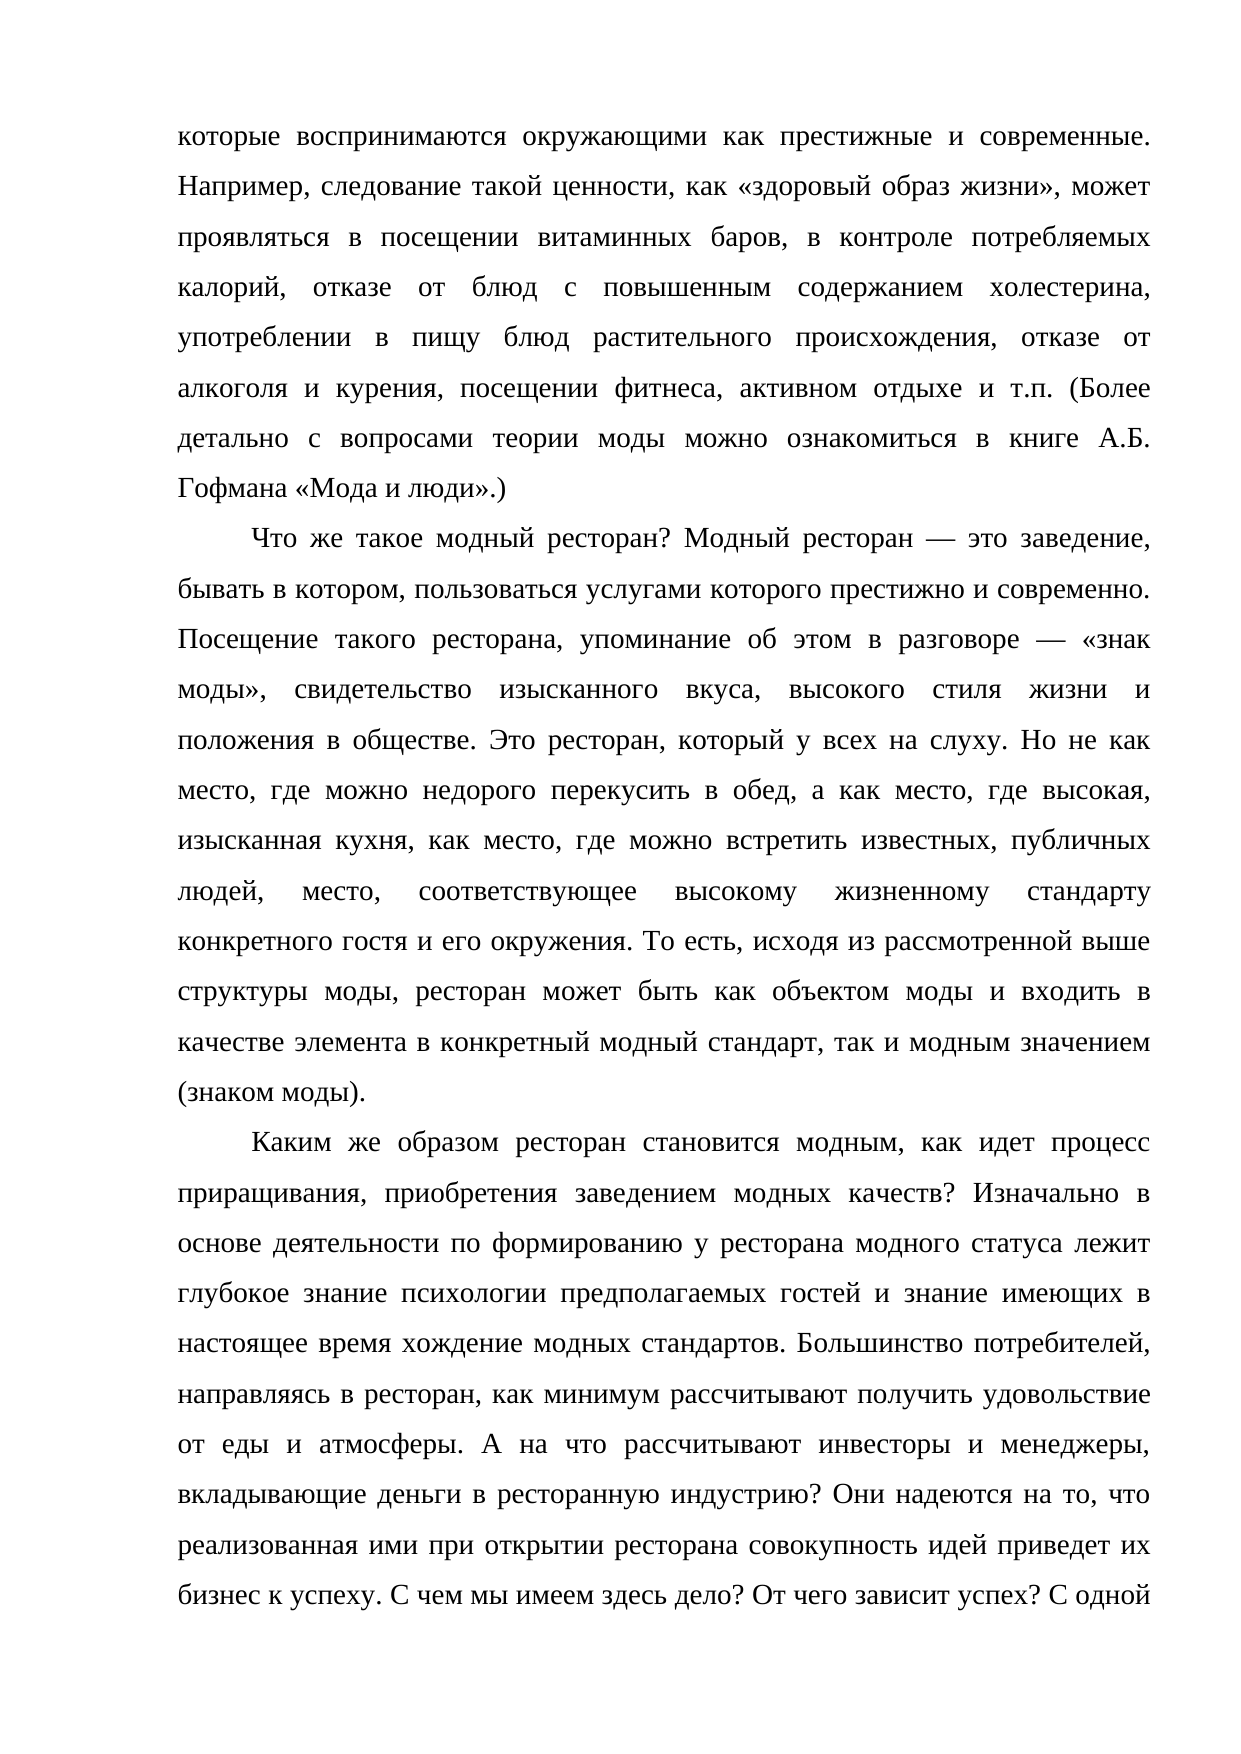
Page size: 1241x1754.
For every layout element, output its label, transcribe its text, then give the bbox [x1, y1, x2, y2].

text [177, 118, 1152, 504]
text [177, 1124, 1152, 1611]
text Что же такое модный ресторан? Модный ресторан — это заведение, бывать в котором, пользоваться услугами которого престижно и современно. Посещение такого ресторана, упоминание об этом в разговоре — «знак моды», свидетельство изысканного вкуса, высокого стиля жизни и положения в обществе. Это ресторан, который у всех на слуху. Но не как место, где можно недорого перекусить в обед, а как место, где высокая, изысканная кухня, как место, где можно встретить известных, публичных людей, место, соответствующее высокому жизненному стандарту конкретного гостя и его окружения. То есть, исходя из рассмотренной выше структуры моды, ресторан может быть как объектом моды и входить в качестве элемента в конкретный модный стандарт, так и модным значением (знаком моды). [177, 521, 1152, 1108]
